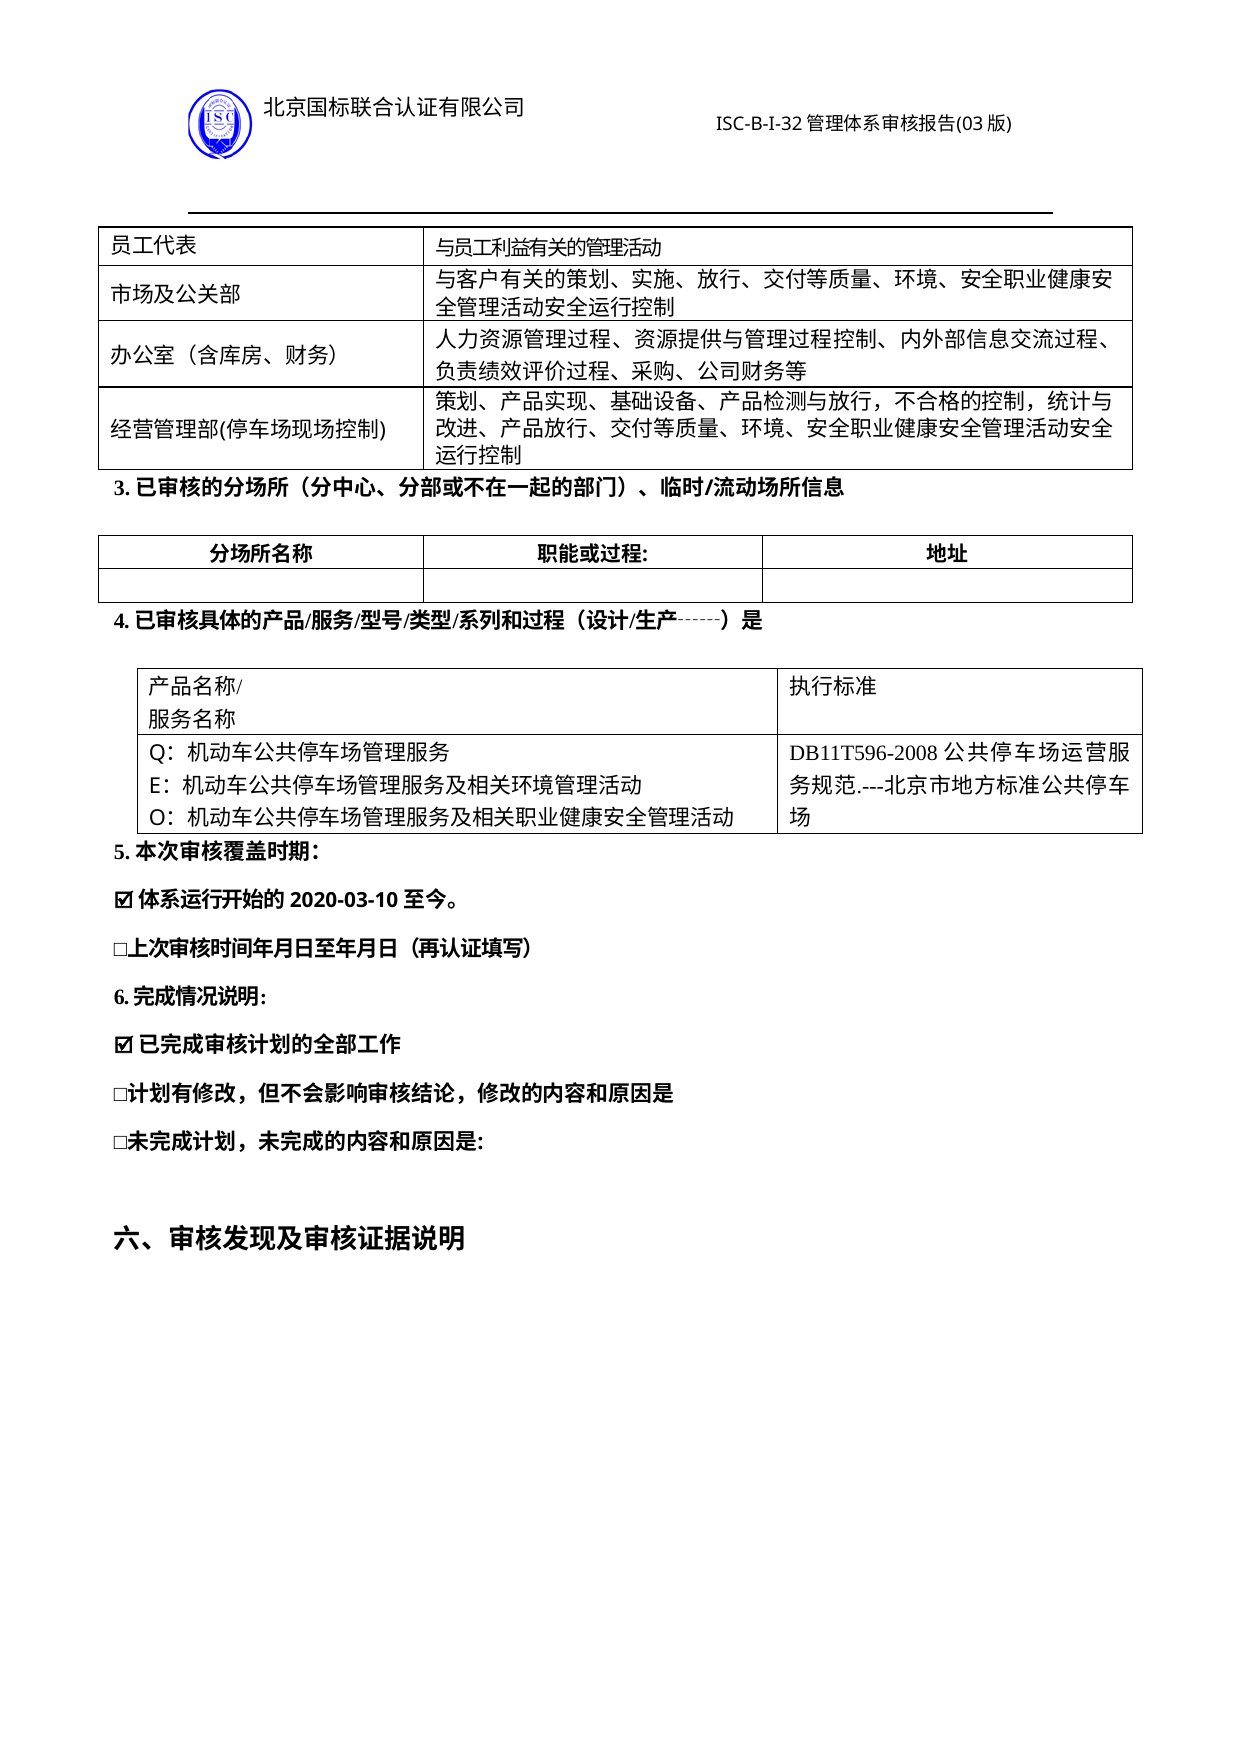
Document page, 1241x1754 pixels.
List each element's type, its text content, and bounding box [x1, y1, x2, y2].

table_header 地址 [763, 536, 1132, 568]
table_cell 办公室（含库房、财务） [99, 321, 423, 386]
table_header 分场所名称 [99, 536, 423, 568]
table_cell 与员工利益有关的管理活动 [424, 228, 1132, 265]
table_cell 员工代表 [99, 228, 423, 265]
table_header 产品名称/ 服务名称 [138, 669, 777, 734]
picture [187, 89, 253, 158]
table_cell 市场及公关部 [99, 266, 423, 320]
text □未完成计划，未完成的内容和原因是: [114, 1123, 1053, 1156]
text □计划有修改，但不会影响审核结论，修改的内容和原因是 [114, 1075, 1053, 1108]
text 六、审核发现及审核证据说明 [114, 1204, 1053, 1269]
table_cell 人力资源管理过程、资源提供与管理过程控制、内外部信息交流过程、负责绩效评价过程、采购、公司财务等 [424, 321, 1132, 386]
table_header 执行标准 [778, 669, 1142, 734]
table_cell 策划、产品实现、基础设备、产品检测与放行，不合格的控制，统计与改进、产品放行、交付等质量、环境、安全职业健康安全管理活动安全运行控制 [424, 388, 1132, 469]
table_cell Q：机动车公共停车场管理服务 E：机动车公共停车场管理服务及相关环境管理活动 O：机动车公共停车场管理服务及相关职业健康安全管理活动 [138, 735, 777, 832]
text 体系运行开始的2020-03-10 至今。 [114, 882, 1053, 914]
table_cell [99, 569, 423, 602]
text □上次审核时间年月日至年月日（再认证填写） [114, 930, 1053, 963]
text 6. 完成情况说明: [114, 978, 1053, 1011]
text 3. 已审核的分场所（分中心、分部或不在一起的部门）、临时/流动场所信息 [114, 470, 1053, 502]
table_header 职能或过程: [424, 536, 762, 568]
table_cell 经营管理部(停车场现场控制) [99, 388, 423, 469]
table_cell [424, 569, 762, 602]
text 4. 已审核具体的产品/服务/型号/类型/系列和过程（设计/生产┄┄）是 [114, 603, 1053, 635]
table_cell DB11T596-2008公共停车场运营服务规范.---北京市地方标准公共停车场 [778, 735, 1142, 832]
text 已完成审核计划的全部工作 [114, 1027, 1053, 1059]
table_cell [763, 569, 1132, 602]
table_cell 与客户有关的策划、实施、放行、交付等质量、环境、安全职业健康安全管理活动安全运行控制 [424, 266, 1132, 320]
text 5. 本次审核覆盖时期： [114, 833, 1053, 866]
